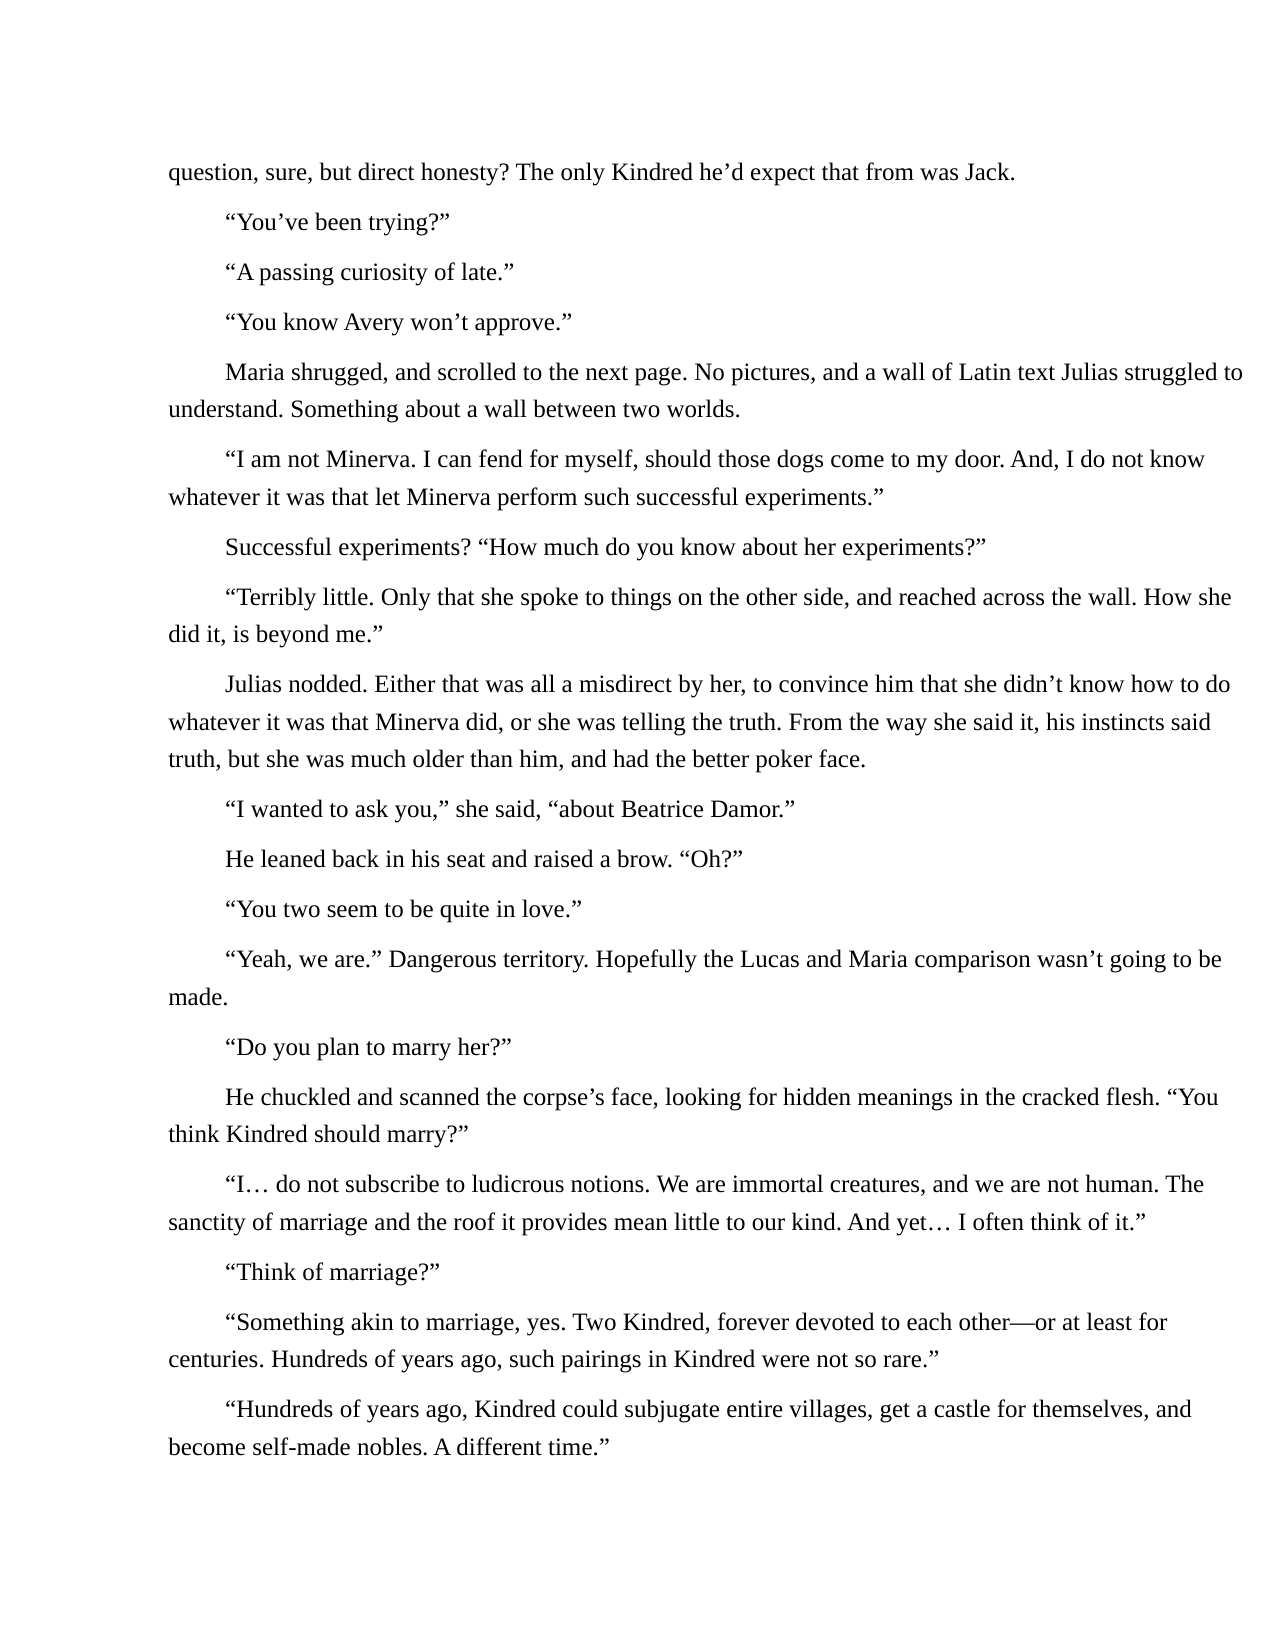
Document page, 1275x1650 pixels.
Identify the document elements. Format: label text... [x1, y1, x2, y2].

text “Hundreds of years ago, Kindred could subjugate entire villages, get a castle for themselves, and become self-made nobles. A different time.” [168, 1387, 1246, 1462]
text “You’ve been trying?” [168, 200, 1246, 237]
text “Something akin to marriage, yes. Two Kindred, forever devoted to each other—or at least for centuries. Hundreds of years ago, such pairings in Kindred were not so rare.” [168, 1300, 1246, 1375]
text Successful experiments? “How much do you know about her experiments?” [168, 525, 1246, 562]
text “I… do not subscribe to ludicrous notions. We are immortal creatures, and we are not human. The sanctity of marriage and the roof it provides mean little to our kind. And yet… I often think of it.” [168, 1162, 1246, 1237]
text “Terribly little. Only that she spoke to things on the other side, and reached across the wall. How she did it, is beyond me.” [168, 575, 1246, 650]
text “I wanted to ask you,” she said, “about Beatrice Damor.” [168, 787, 1246, 825]
text “Think of marriage?” [168, 1250, 1246, 1287]
text “Yeah, we are.” Dangerous territory. Hopefully the Lucas and Maria comparison wasn’t going to be made. [168, 937, 1246, 1012]
text Maria shrugged, and scrolled to the next page. No pictures, and a wall of Latin text Julias struggled to understand. Something about a wall between two worlds. [168, 350, 1246, 425]
text “I am not Minerva. I can fend for myself, should those dogs come to my door. And, I do not know whatever it was that let Minerva perform such successful experiments.” [168, 437, 1246, 512]
text “A passing curiosity of late.” [168, 250, 1246, 287]
text “You know Avery won’t approve.” [168, 300, 1246, 337]
text “You two seem to be quite in love.” [168, 887, 1246, 925]
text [168, 150, 1246, 187]
text He chuckled and scanned the corpse’s face, looking for hidden meanings in the cracked flesh. “You think Kindred should marry?” [168, 1075, 1246, 1150]
text “Do you plan to marry her?” [168, 1025, 1246, 1062]
text He leaned back in his seat and raised a brow. “Oh?” [168, 837, 1246, 875]
text Julias nodded. Either that was all a misdirect by her, to convince him that she didn’t know how to do whatever it was that Minerva did, or she was telling the truth. From the way she said it, his instincts said truth, but she was much older than him, and had the better poker face. [168, 662, 1246, 775]
